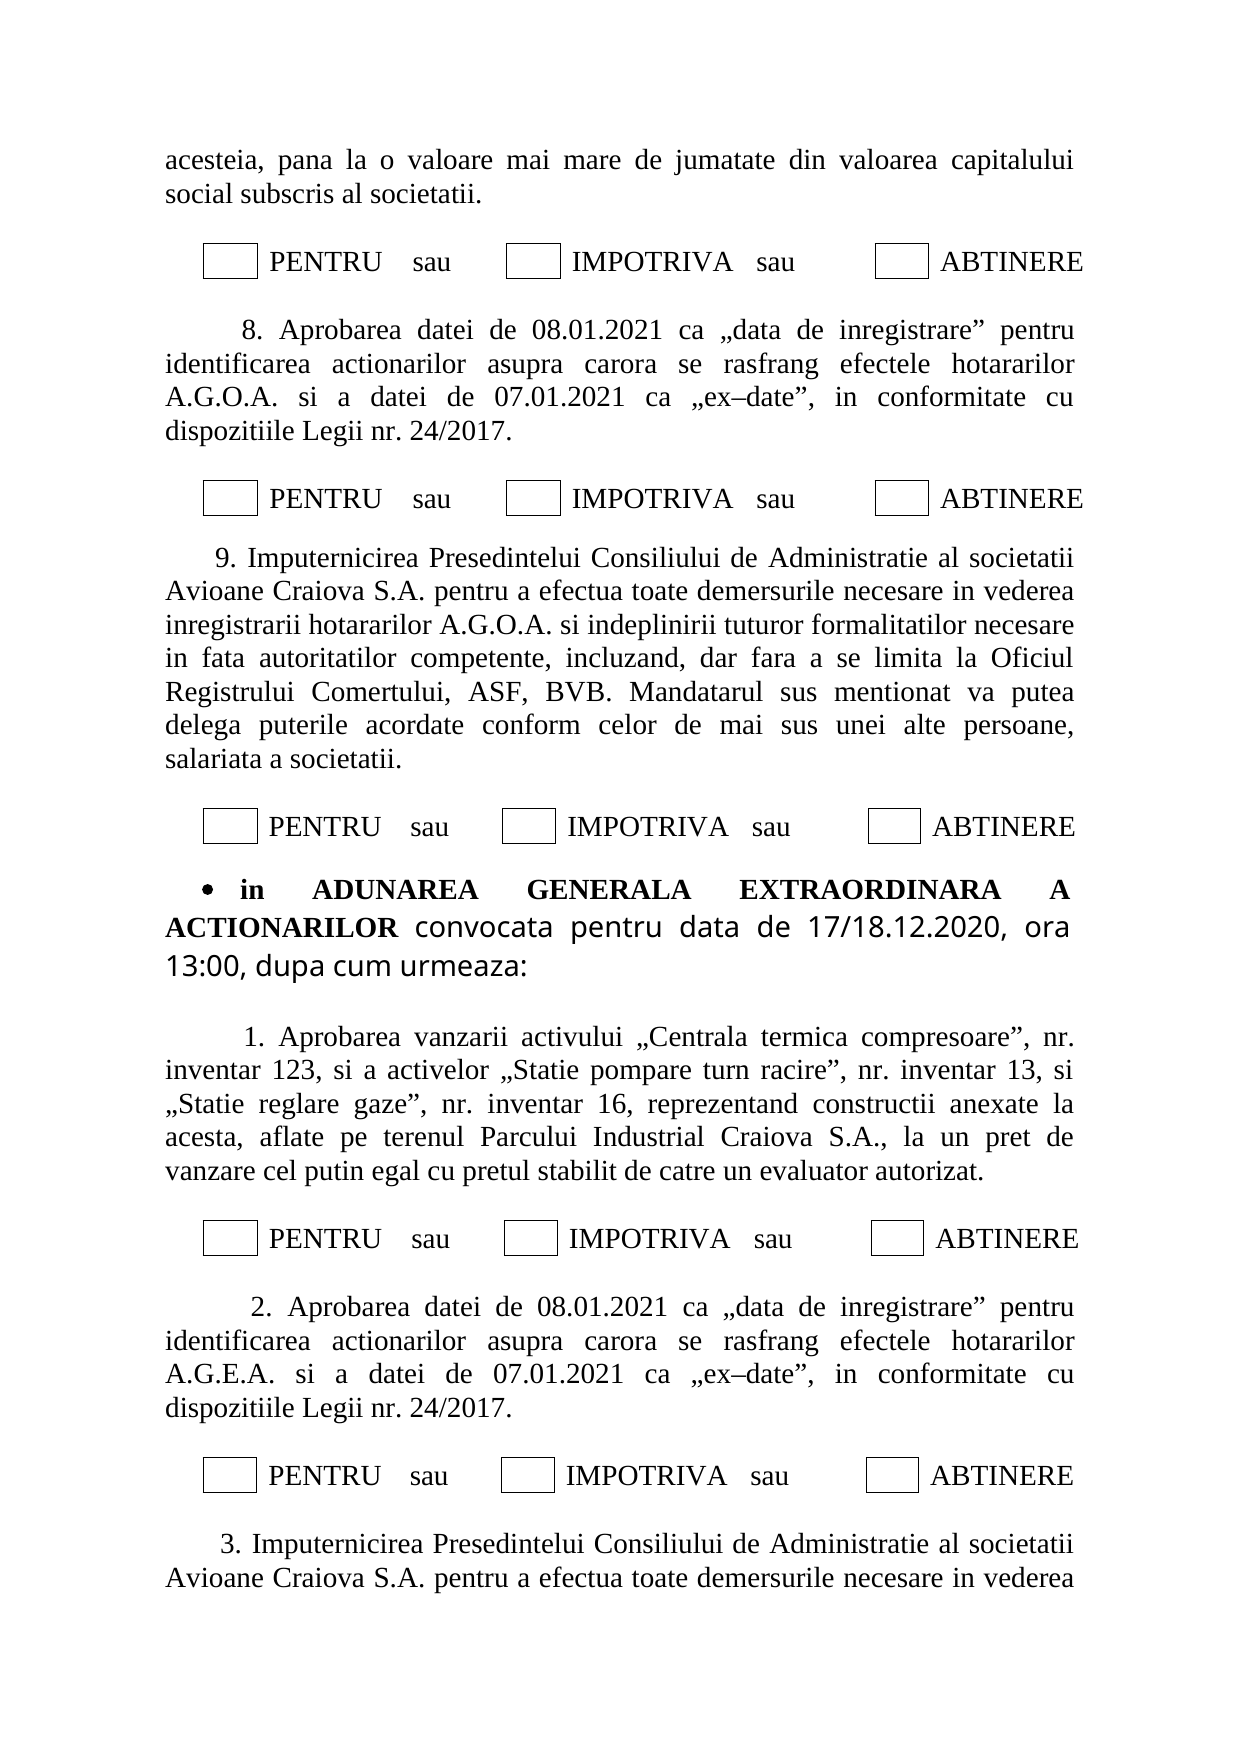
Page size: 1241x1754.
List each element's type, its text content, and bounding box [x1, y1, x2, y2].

table_header PENTRU [258, 808, 399, 843]
table_header PENTRU [258, 1220, 400, 1255]
text 2. Aprobarea datei de 08.01.2021 ca „data de inregistrare” pentru identificarea actionarilor asupra carora se rasfrang efectele hotararilor A.G.E.A. si a datei de 07.01.2021 ca „ex–date”, in conformitate cu dispozitiile Legii nr. 24/2017. [165, 1289, 1075, 1423]
table_header [204, 809, 257, 843]
text 8. Aprobarea datei de 08.01.2021 ca „data de inregistrare” pentru identificarea actionarilor asupra carora se rasfrang efectele hotararilor A.G.O.A. si a datei de 07.01.2021 ca „ex–date”, in conformitate cu dispozitiile Legii nr. 24/2017. [165, 312, 1075, 446]
table_header sau [742, 1220, 871, 1255]
table_header IMPOTRIVA [555, 1457, 739, 1492]
table_header IMPOTRIVA [561, 243, 745, 278]
text 1. Aprobarea vanzarii activului „Centrala termica compresoare”, nr. inventar 123, si a activelor „Statie pompare turn racire”, nr. inventar 13, si „Statie reglare gaze”, nr. inventar 16, reprezentand constructii anexate la acesta, aflate pe terenul Parcului Industrial Craiova S.A., la un pret de vanzare cel putin egal cu pretul stabilit de catre un evaluator autorizat. [165, 1019, 1075, 1187]
table_header [204, 1221, 257, 1255]
table_header IMPOTRIVA [556, 808, 740, 843]
table_header ABTINERE [929, 480, 1095, 514]
table_header [867, 1458, 918, 1492]
table_header sau [745, 243, 875, 278]
table_header [876, 481, 928, 514]
table_header [204, 244, 257, 278]
table_header PENTRU [258, 480, 401, 514]
table_header ABTINERE [929, 243, 1095, 278]
table_header [507, 244, 560, 278]
table_header PENTRU [258, 243, 401, 278]
table_header sau [399, 808, 502, 843]
text 9. Imputernicirea Presedintelui Consiliului de Administratie al societatii Avioane Craiova S.A. pentru a efectua toate demersurile necesare in vederea inregistrarii hotararilor A.G.O.A. si indeplinirii tuturor formalitatilor necesare in fata autoritatilor competente, incluzand, dar fara a se limita la Oficiul Registrului Comertului, ASF, BVB. Mandatarul sus mentionat va putea delega puterile acordate conform celor de mai sus unei alte persoane, salariata a societatii. [165, 540, 1075, 774]
table_header [507, 481, 560, 514]
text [165, 142, 1075, 209]
table_header [503, 809, 555, 843]
table_header PENTRU [257, 1457, 398, 1492]
table_header [872, 1221, 923, 1255]
table_header ABTINERE [924, 1220, 1091, 1255]
table_header sau [740, 808, 868, 843]
list in ADUNAREA GENERALA EXTRAORDINARA A ACTIONARILOR convocata pentru data de 17/18.12.2020, ora 13:00, dupa cum urmeaza: [165, 872, 1071, 985]
table_header ABTINERE [921, 808, 1087, 843]
table_header sau [400, 1220, 504, 1255]
table_header sau [398, 1457, 501, 1492]
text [165, 1526, 1075, 1593]
table_header IMPOTRIVA [558, 1220, 742, 1255]
table_header IMPOTRIVA [561, 480, 745, 514]
table_header sau [401, 480, 506, 514]
table_header [502, 1458, 554, 1492]
table_header [869, 809, 920, 843]
table_header sau [745, 480, 875, 514]
table_header [876, 244, 928, 278]
table_header [204, 481, 257, 514]
table_header sau [401, 243, 506, 278]
table_header sau [739, 1457, 866, 1492]
table_header ABTINERE [919, 1457, 1086, 1492]
table_header [505, 1221, 557, 1255]
table_header [204, 1458, 256, 1492]
